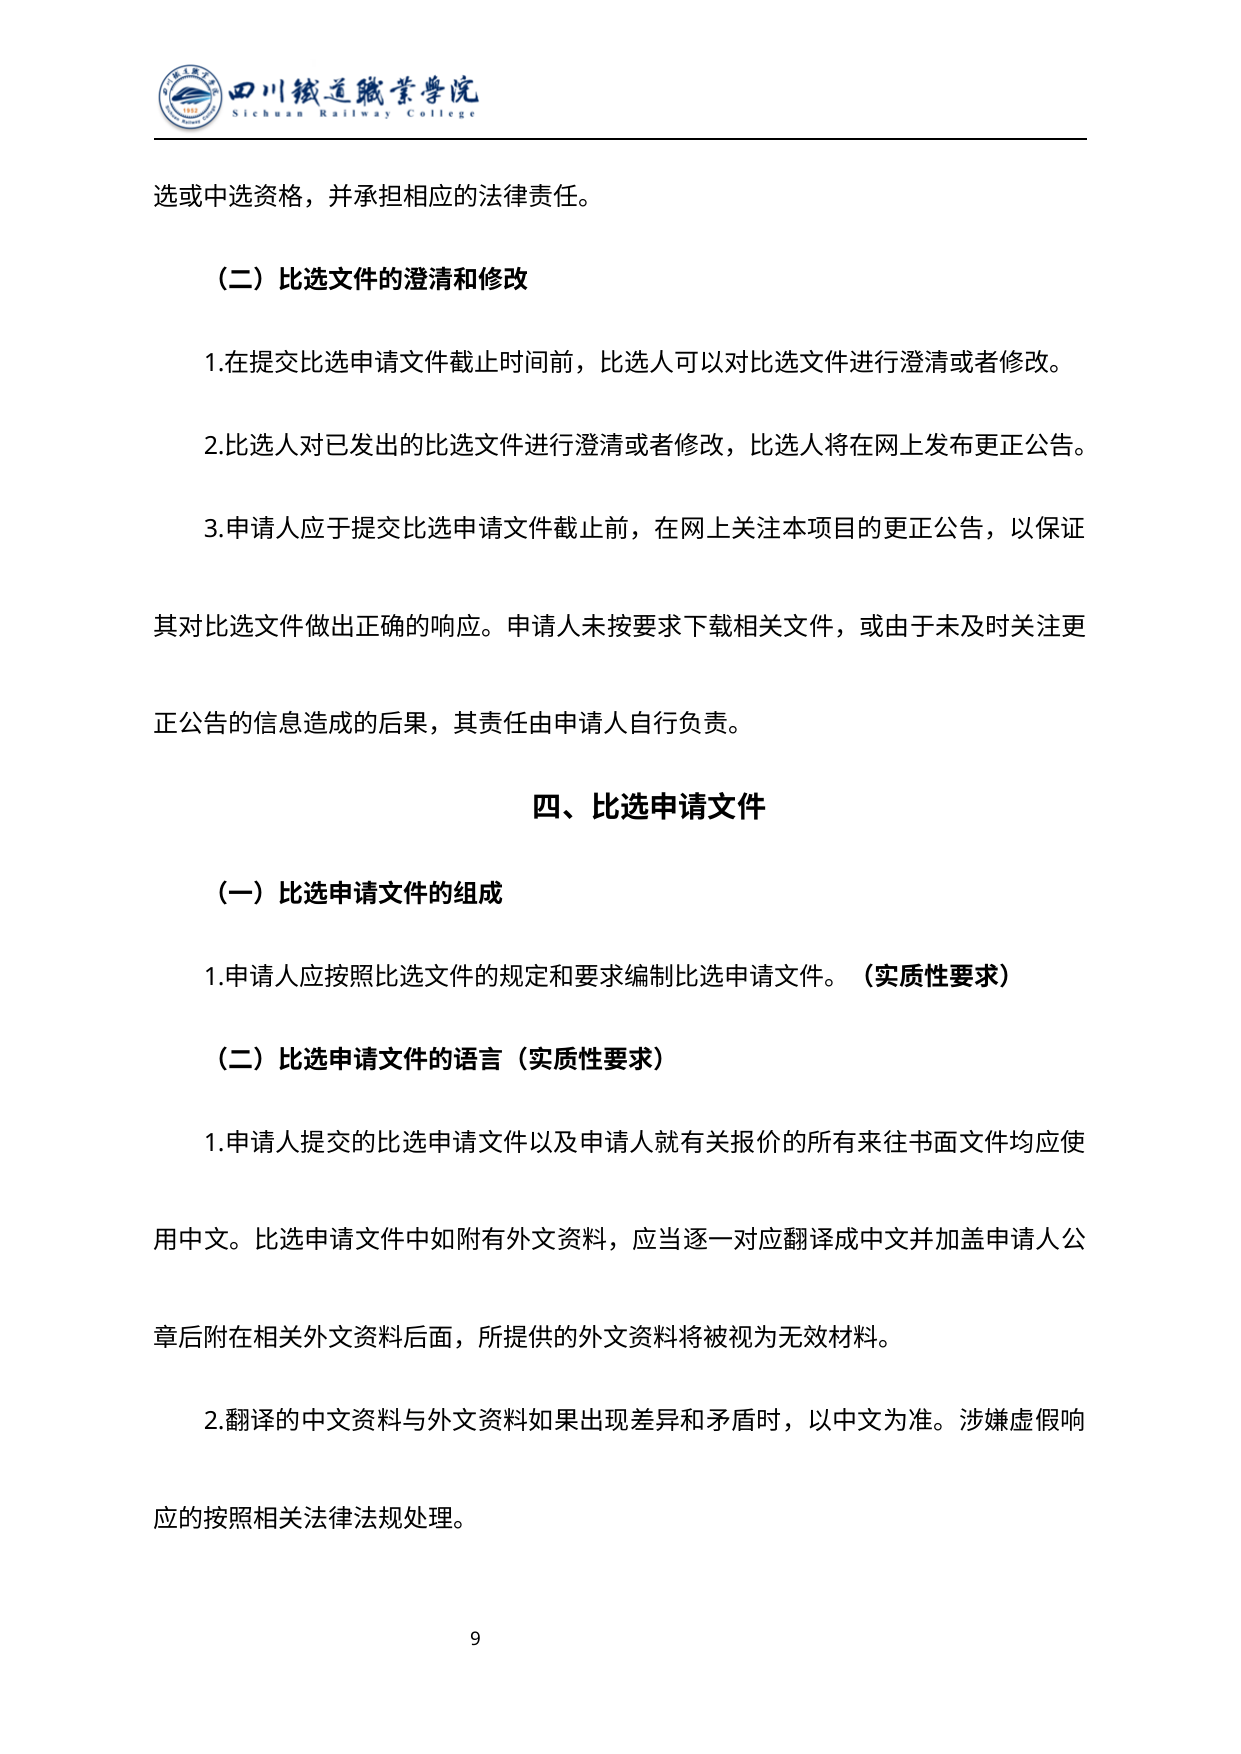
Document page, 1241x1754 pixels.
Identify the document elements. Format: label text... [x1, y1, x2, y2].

text 1.申请人应按照比选文件的规定和要求编制比选申请文件。（实质性要求） [153, 942, 1087, 1007]
picture [153, 59, 485, 136]
text （一）比选申请文件的组成 [153, 859, 1087, 924]
text 1.在提交比选申请文件截止时间前，比选人可以对比选文件进行澄清或者修改。 [153, 328, 1087, 393]
text 3.申请人应于提交比选申请文件截止前，在网上关注本项目的更正公告，以保证其对比选文件做出正确的响应。申请人未按要求下载相关文件，或由于未及时关注更正公告的信息造成的后果，其责任由申请人自行负责。 [153, 494, 1087, 754]
text 2.翻译的中文资料与外文资料如果出现差异和矛盾时，以中文为准。涉嫌虚假响应的按照相关法律法规处理。 [153, 1386, 1087, 1549]
text （二）比选申请文件的语言（实质性要求） [153, 1025, 1087, 1090]
text 四、比选申请文件 [153, 773, 1087, 838]
text 1.申请人提交的比选申请文件以及申请人就有关报价的所有来往书面文件均应使用中文。比选申请文件中如附有外文资料，应当逐一对应翻译成中文并加盖申请人公章后附在相关外文资料后面，所提供的外文资料将被视为无效材料。 [153, 1108, 1087, 1368]
text 2.比选人对已发出的比选文件进行澄清或者修改，比选人将在网上发布更正公告。 [153, 411, 1087, 476]
text （二）比选文件的澄清和修改 [153, 245, 1087, 310]
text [153, 162, 1087, 227]
